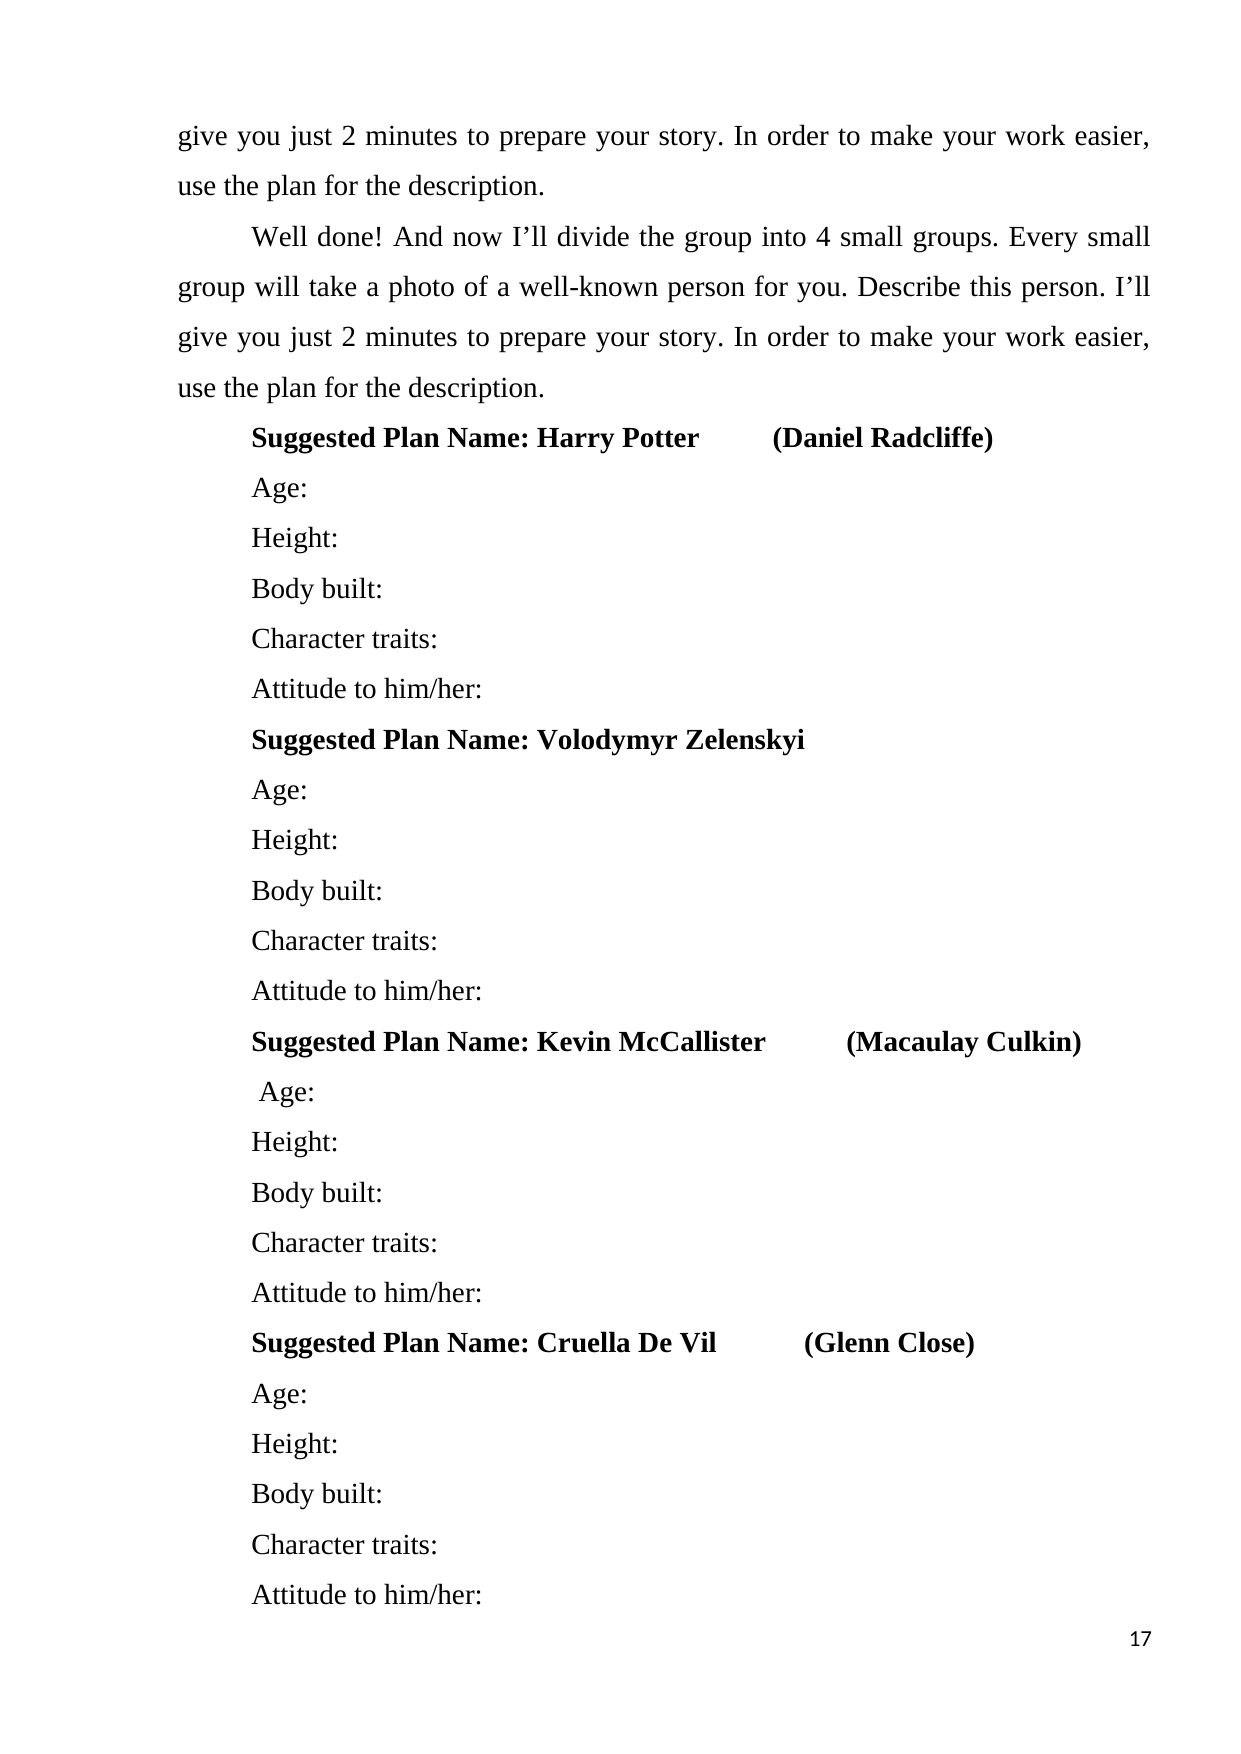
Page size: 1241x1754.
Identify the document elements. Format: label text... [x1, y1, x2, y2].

text Age: [177, 1376, 1152, 1409]
text Attitude to him/her: [177, 1275, 1152, 1309]
text Height: [177, 521, 1152, 554]
text Suggested Plan Name: Harry Potter (Daniel Radcliffe) [177, 420, 1152, 453]
text Attitude to him/her: [177, 672, 1152, 705]
text Suggested Plan Name: Volodymyr Zelenskyi [177, 722, 1152, 755]
text Body built: [177, 873, 1152, 906]
text Suggested Plan Name: Kevin McCallister (Macaulay Culkin) [177, 1024, 1152, 1057]
text Character traits: [177, 1225, 1152, 1258]
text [177, 118, 1152, 202]
text Body built: [177, 1175, 1152, 1208]
text Age: [177, 1074, 1152, 1108]
text Height: [177, 1124, 1152, 1158]
text Character traits: [177, 1527, 1152, 1560]
text Body built: [177, 571, 1152, 604]
text Body built: [177, 1477, 1152, 1510]
text Height: [177, 1426, 1152, 1460]
text Character traits: [177, 923, 1152, 957]
text Suggested Plan Name: Cruella De Vil (Glenn Close) [177, 1326, 1152, 1359]
text Attitude to him/her: [177, 973, 1152, 1007]
text Attitude to him/her: [177, 1577, 1152, 1611]
text Height: [177, 822, 1152, 856]
text Age: [177, 772, 1152, 806]
text Age: [177, 470, 1152, 504]
text Character traits: [177, 621, 1152, 655]
